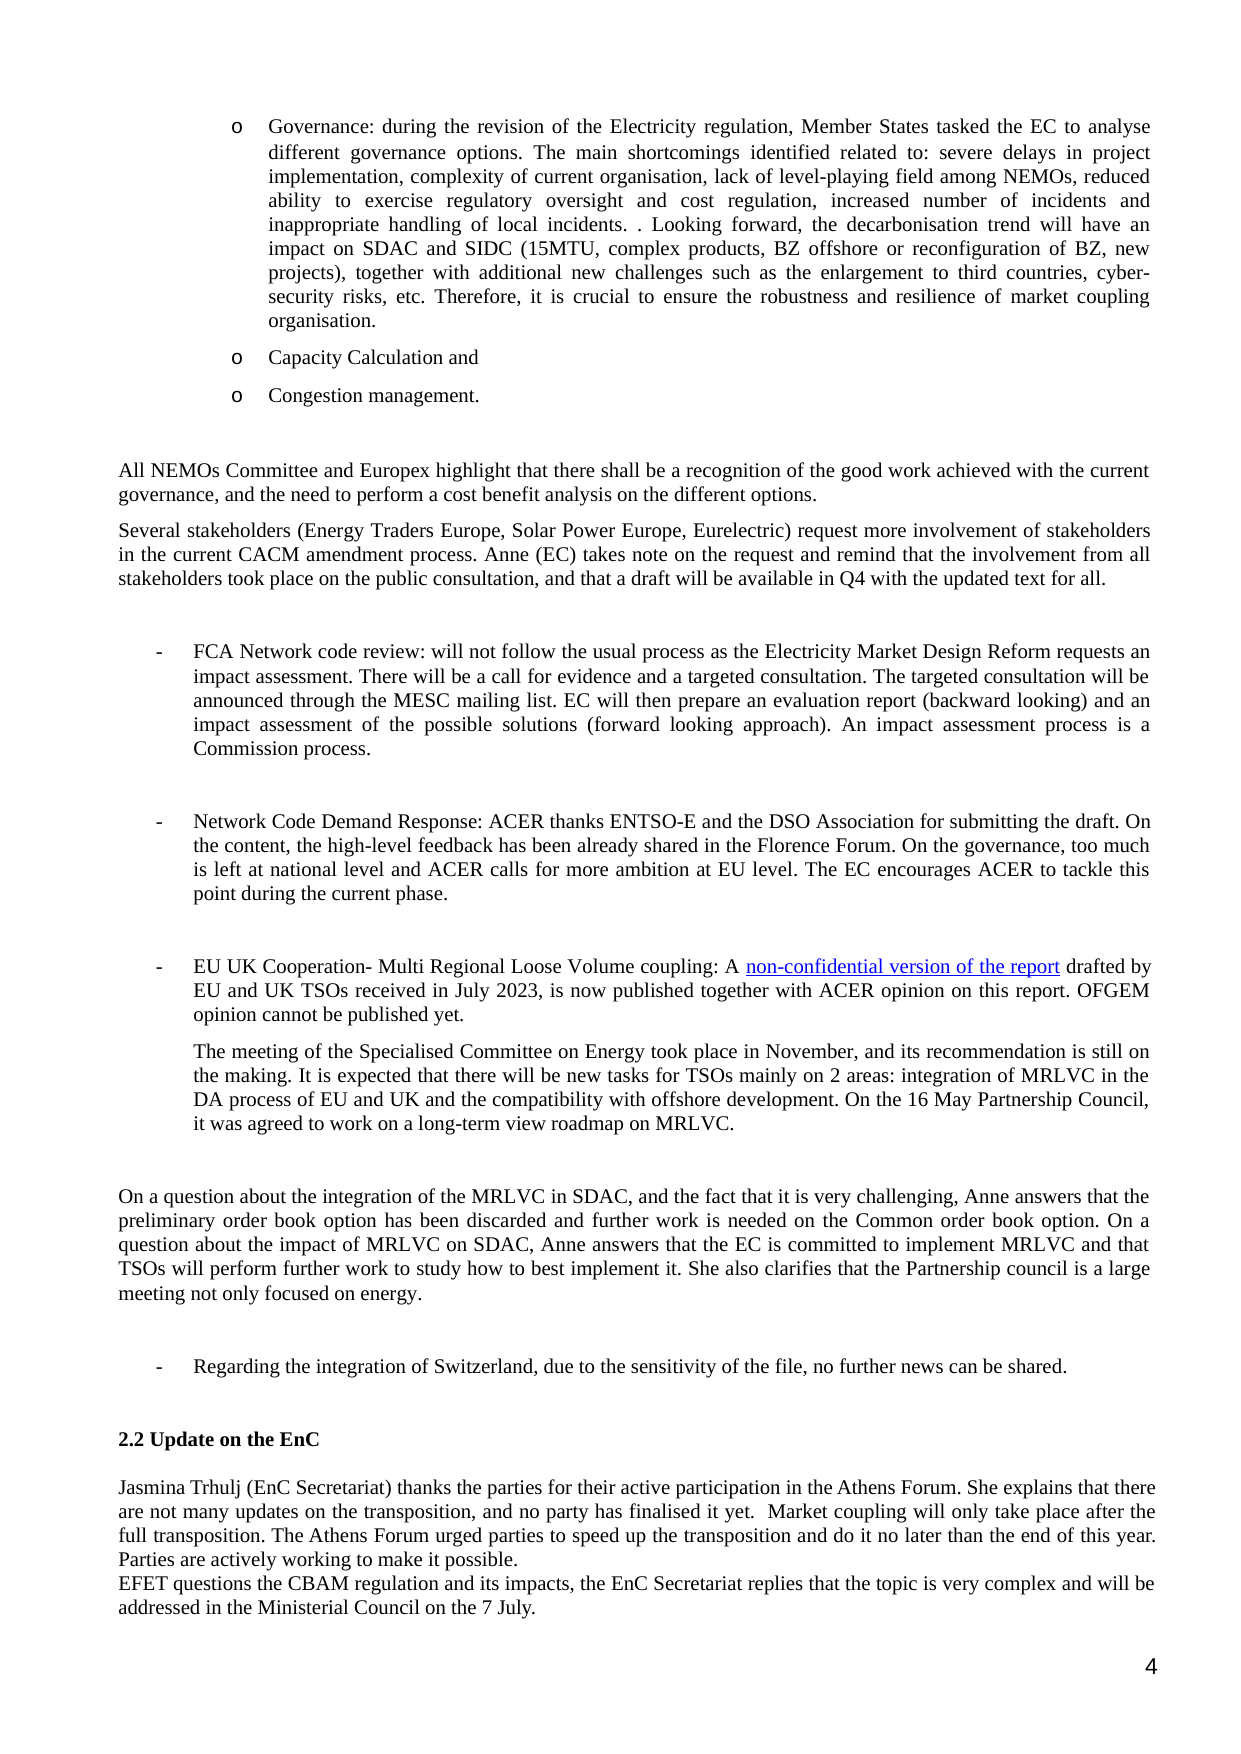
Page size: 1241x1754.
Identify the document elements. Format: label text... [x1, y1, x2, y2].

list The meeting of the Specialised Committee on Energy took place in November, and its recommendation is still on the making. It is expected that there will be new tasks for TSOs mainly on 2 areas: integration of MRLVC in the DA process of EU and UK and the compatibility with offshore development. On the 16 May Partnership Council, it was agreed to work on a long-term view roadmap on MRLVC. [193, 1039, 1152, 1135]
list FCA Network code review: will not follow the usual process as the Electricity Market Design Reform requests an impact assessment. There will be a call for evidence and a targeted consultation. The targeted consultation will be announced through the MESC mailing list. EC will then prepare an evaluation report (backward looking) and an impact assessment of the possible solutions (forward looking approach). An impact assessment process is a Commission process. [156, 639, 1152, 760]
list Network Code Demand Response: ACER thanks ENTSO-E and the DSO Association for submitting the draft. On the content, the high-level feedback has been already shared in the Florence Forum. On the governance, too much is left at national level and ACER calls for more ambition at EU level. The EC encourages ACER to tackle this point during the current phase. [156, 809, 1152, 905]
list Jasmina Trhulj (EnC Secretariat) thanks the parties for their active participation in the Athens Forum. She explains that there are not many updates on the transposition, and no party has finalised it yet. Market coupling will only take place after the full transposition. The Athens Forum urged parties to speed up the transposition and do it no later than the end of this year. Parties are actively working to make it possible. [118, 1475, 1157, 1571]
list EFET questions the CBAM regulation and its impacts, the EnC Secretariat replies that the topic is very complex and will be addressed in the Ministerial Council on the 7 July. [118, 1571, 1157, 1619]
list Governance: during the revision of the Electricity regulation, Member States tasked the EC to analyse different governance options. The main shortcomings identified related to: severe delays in project implementation, complexity of current organisation, lack of level-playing field among NEMOs, reduced ability to exercise regulatory oversight and cost regulation, increased number of incidents and inappropriate handling of local incidents. . Looking forward, the decarbonisation trend will have an impact on SDAC and SIDC (15MTU, complex products, BZ offshore or reconfiguration of BZ, new projects), together with additional new challenges such as the enlargement to third countries, cyber-security risks, etc. Therefore, it is crucial to ensure the robustness and resilience of market coupling organisation. [231, 114, 1152, 332]
list Congestion management. [231, 383, 1152, 408]
text Several stakeholders (Energy Traders Europe, Solar Power Europe, Eurelectric) request more involvement of stakeholders in the current CACM amendment process. Anne (EC) takes note on the request and remind that the involvement from all stakeholders took place on the public consultation, and that a draft will be available in Q4 with the updated text for all. [118, 518, 1152, 590]
list Capacity Calculation and [231, 344, 1152, 370]
list Regarding the integration of Switzerland, due to the sensitivity of the file, no further news can be shared. [156, 1353, 1152, 1378]
list 2.2 Update on the EnC [118, 1427, 1157, 1451]
text All NEMOs Committee and Europex highlight that there shall be a recognition of the good work achieved with the current governance, and the need to perform a cost benefit analysis on the different options. [118, 458, 1152, 506]
list EU UK Cooperation- Multi Regional Loose Volume coupling: A non-confidential version of the report drafted by EU and UK TSOs received in July 2023, is now published together with ACER opinion on this report. OFGEM opinion cannot be published yet. [156, 954, 1152, 1026]
text On a question about the integration of the MRLVC in SDAC, and the fact that it is very challenging, Anne answers that the preliminary order book option has been discarded and further work is needed on the Common order book option. On a question about the impact of MRLVC on SDAC, Anne answers that the EC is committed to implement MRLVC and that TSOs will perform further work to study how to best implement it. She also clarifies that the Partnership council is a large meeting not only focused on energy. [118, 1184, 1152, 1304]
